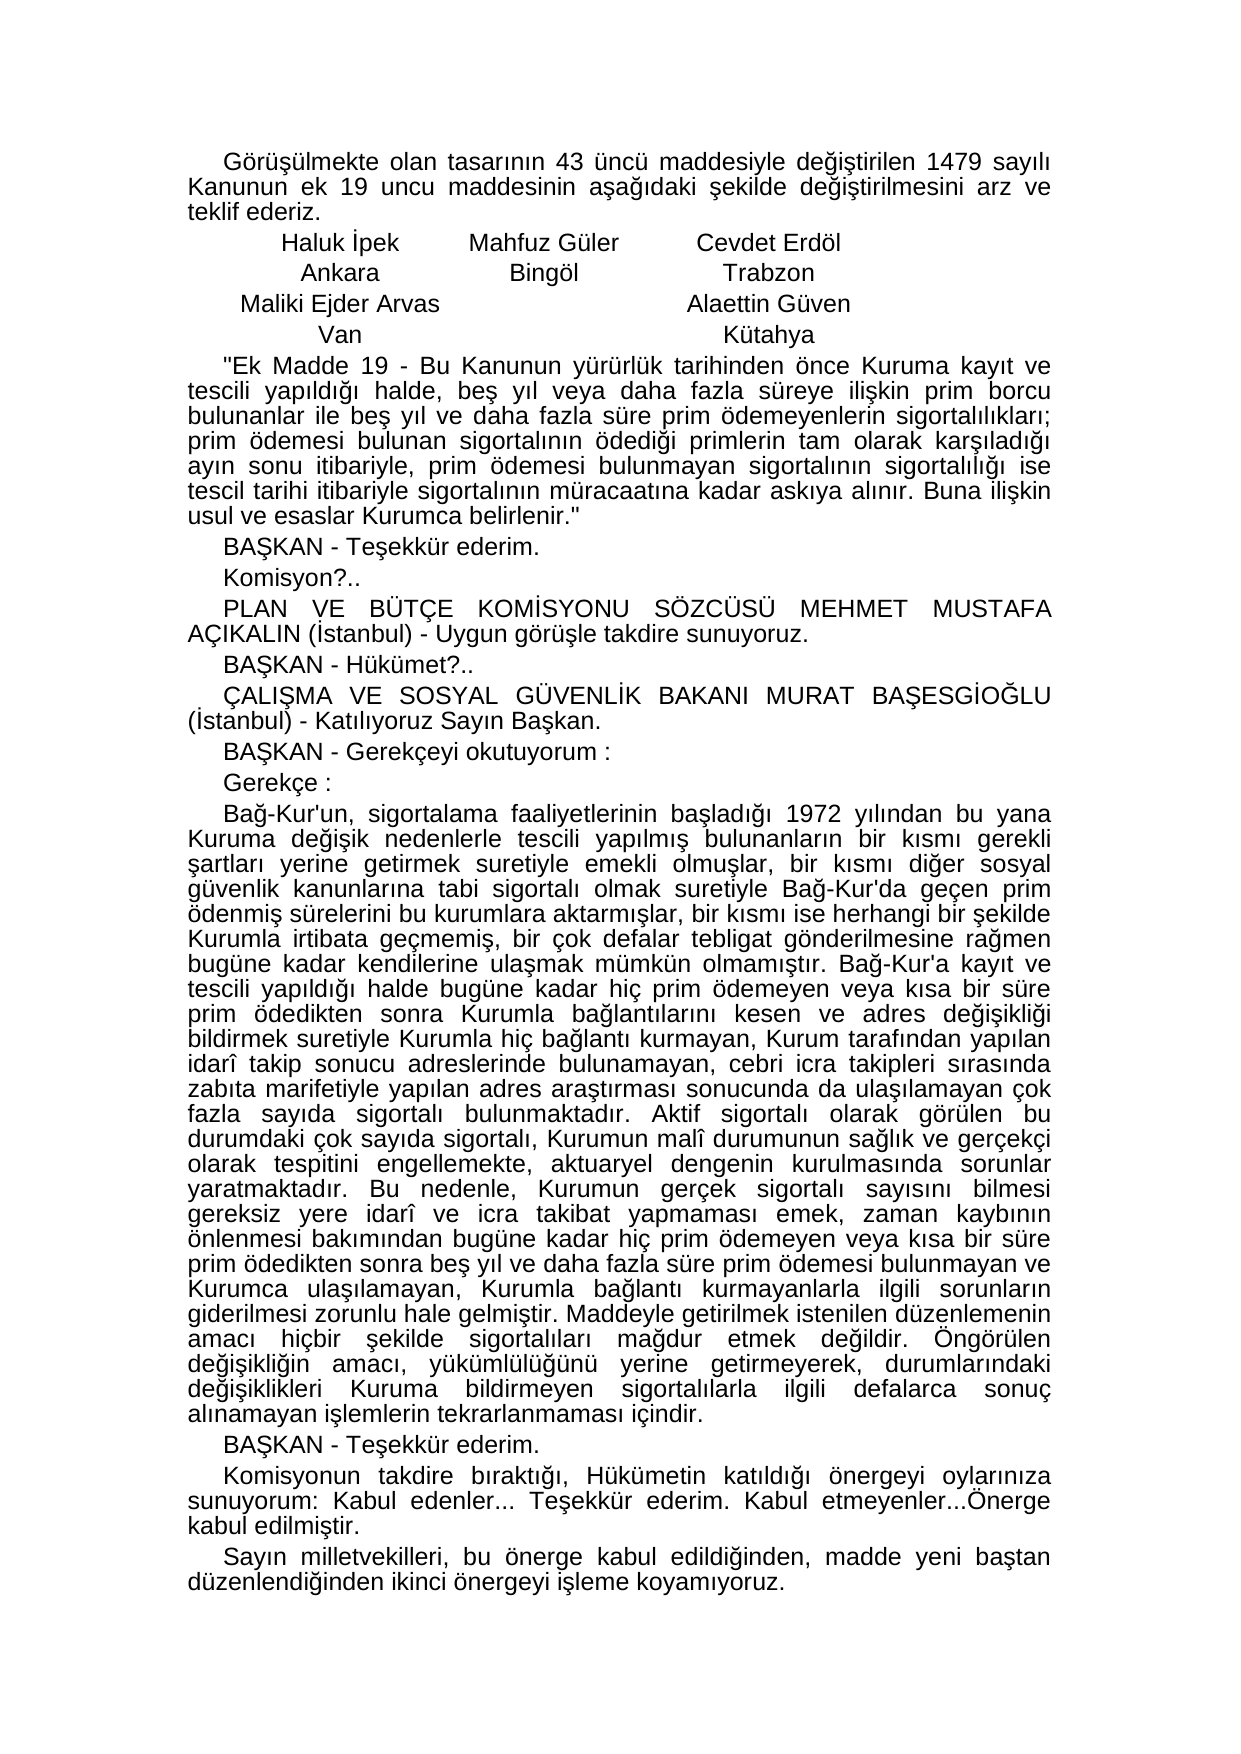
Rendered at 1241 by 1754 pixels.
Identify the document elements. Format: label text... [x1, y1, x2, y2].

text Ankara Bingöl Trabzon [187, 262, 1053, 287]
text Sayın milletvekilleri, bu önerge kabul edildiğinden, madde yeni baştan düzenlendiğinden ikinci önergeyi işleme koyamıyoruz. [187, 1545, 1053, 1595]
text Komisyonun takdire bıraktığı, Hükümetin katıldığı önergeyi oylarınıza sunuyorum: Kabul edenler... Teşekkür ederim. Kabul etmeyenler...Önerge kabul edilmiştir. [187, 1464, 1053, 1539]
text BAŞKAN - Hükümet?.. [187, 653, 1053, 678]
text BAŞKAN - Teşekkür ederim. [187, 1433, 1053, 1458]
text Bağ-Kur'un, sigortalama faaliyetlerinin başladığı 1972 yılından bu yana Kuruma değişik nedenlerle tescili yapılmış bulunanların bir kısmı gerekli şartları yerine getirmek suretiyle emekli olmuşlar, bir kısmı diğer sosyal güvenlik kanunlarına tabi sigortalı olmak suretiyle Bağ-Kur'da geçen prim ödenmiş sürelerini bu kurumlara aktarmışlar, bir kısmı ise herhangi bir şekilde Kurumla irtibata geçmemiş, bir çok defalar tebligat gönderilmesine rağmen bugüne kadar kendilerine ulaşmak mümkün olmamıştır. Bağ-Kur'a kayıt ve tescili yapıldığı halde bugüne kadar hiç prim ödemeyen veya kısa bir süre prim ödedikten sonra Kurumla bağlantılarını kesen ve adres değişikliği bildirmek suretiyle Kurumla hiç bağlantı kurmayan, Kurum tarafından yapılan idarî takip sonucu adreslerinde bulunamayan, cebri icra takipleri sırasında zabıta marifetiyle yapılan adres araştırması sonucunda da ulaşılamayan çok fazla sayıda sigortalı bulunmaktadır. Aktif sigortalı olarak görülen bu durumdaki çok sayıda sigortalı, Kurumun malî durumunun sağlık ve gerçekçi olarak tespitini engellemekte, aktuaryel dengenin kurulmasında sorunlar yaratmaktadır. Bu nedenle, Kurumun gerçek sigortalı sayısını bilmesi gereksiz yere idarî ve icra takibat yapmaması emek, zaman kaybının önlenmesi bakımından bugüne kadar hiç prim ödemeyen veya kısa bir süre prim ödedikten sonra beş yıl ve daha fazla süre prim ödemesi bulunmayan ve Kurumca ulaşılamayan, Kurumla bağlantı kurmayanlarla ilgili sorunların giderilmesi zorunlu hale gelmiştir. Maddeyle getirilmek istenilen düzenlemenin amacı hiçbir şekilde sigortalıları mağdur etmek değildir. Öngörülen değişikliğin amacı, yükümlülüğünü yerine getirmeyerek, durumlarındaki değişiklikleri Kuruma bildirmeyen sigortalılarla ilgili defalarca sonuç alınamayan işlemlerin tekrarlanmaması içindir. [187, 802, 1053, 1427]
text BAŞKAN - Gerekçeyi okutuyorum : [187, 740, 1053, 765]
text Haluk İpek Mahfuz Güler Cevdet Erdöl [187, 231, 1053, 256]
text Komisyon?.. [187, 567, 1053, 592]
text Görüşülmekte olan tasarının 43 üncü maddesiyle değiştirilen 1479 sayılı Kanunun ek 19 uncu maddesinin aşağıdaki şekilde değiştirilmesini arz ve teklif ederiz. [187, 150, 1053, 225]
text "Ek Madde 19 - Bu Kanunun yürürlük tarihinden önce Kuruma kayıt ve tescili yapıldığı halde, beş yıl veya daha fazla süreye ilişkin prim borcu bulunanlar ile beş yıl ve daha fazla süre prim ödemeyenlerin sigortalılıkları; prim ödemesi bulunan sigortalının ödediği primlerin tam olarak karşıladığı ayın sonu itibariyle, prim ödemesi bulunmayan sigortalının sigortalılığı ise tescil tarihi itibariyle sigortalının müracaatına kadar askıya alınır. Buna ilişkin usul ve esaslar Kurumca belirlenir." [187, 355, 1053, 530]
text Gerekçe : [187, 771, 1053, 796]
text Van Kütahya [187, 324, 1053, 349]
text BAŞKAN - Teşekkür ederim. [187, 536, 1053, 561]
text Maliki Ejder Arvas Alaettin Güven [187, 293, 1053, 318]
text ÇALIŞMA VE SOSYAL GÜVENLİK BAKANI MURAT BAŞESGİOĞLU (İstanbul) - Katılıyoruz Sayın Başkan. [187, 684, 1053, 734]
text PLAN VE BÜTÇE KOMİSYONU SÖZCÜSÜ MEHMET MUSTAFA AÇIKALIN (İstanbul) - Uygun görüşle takdire sunuyoruz. [187, 597, 1053, 647]
